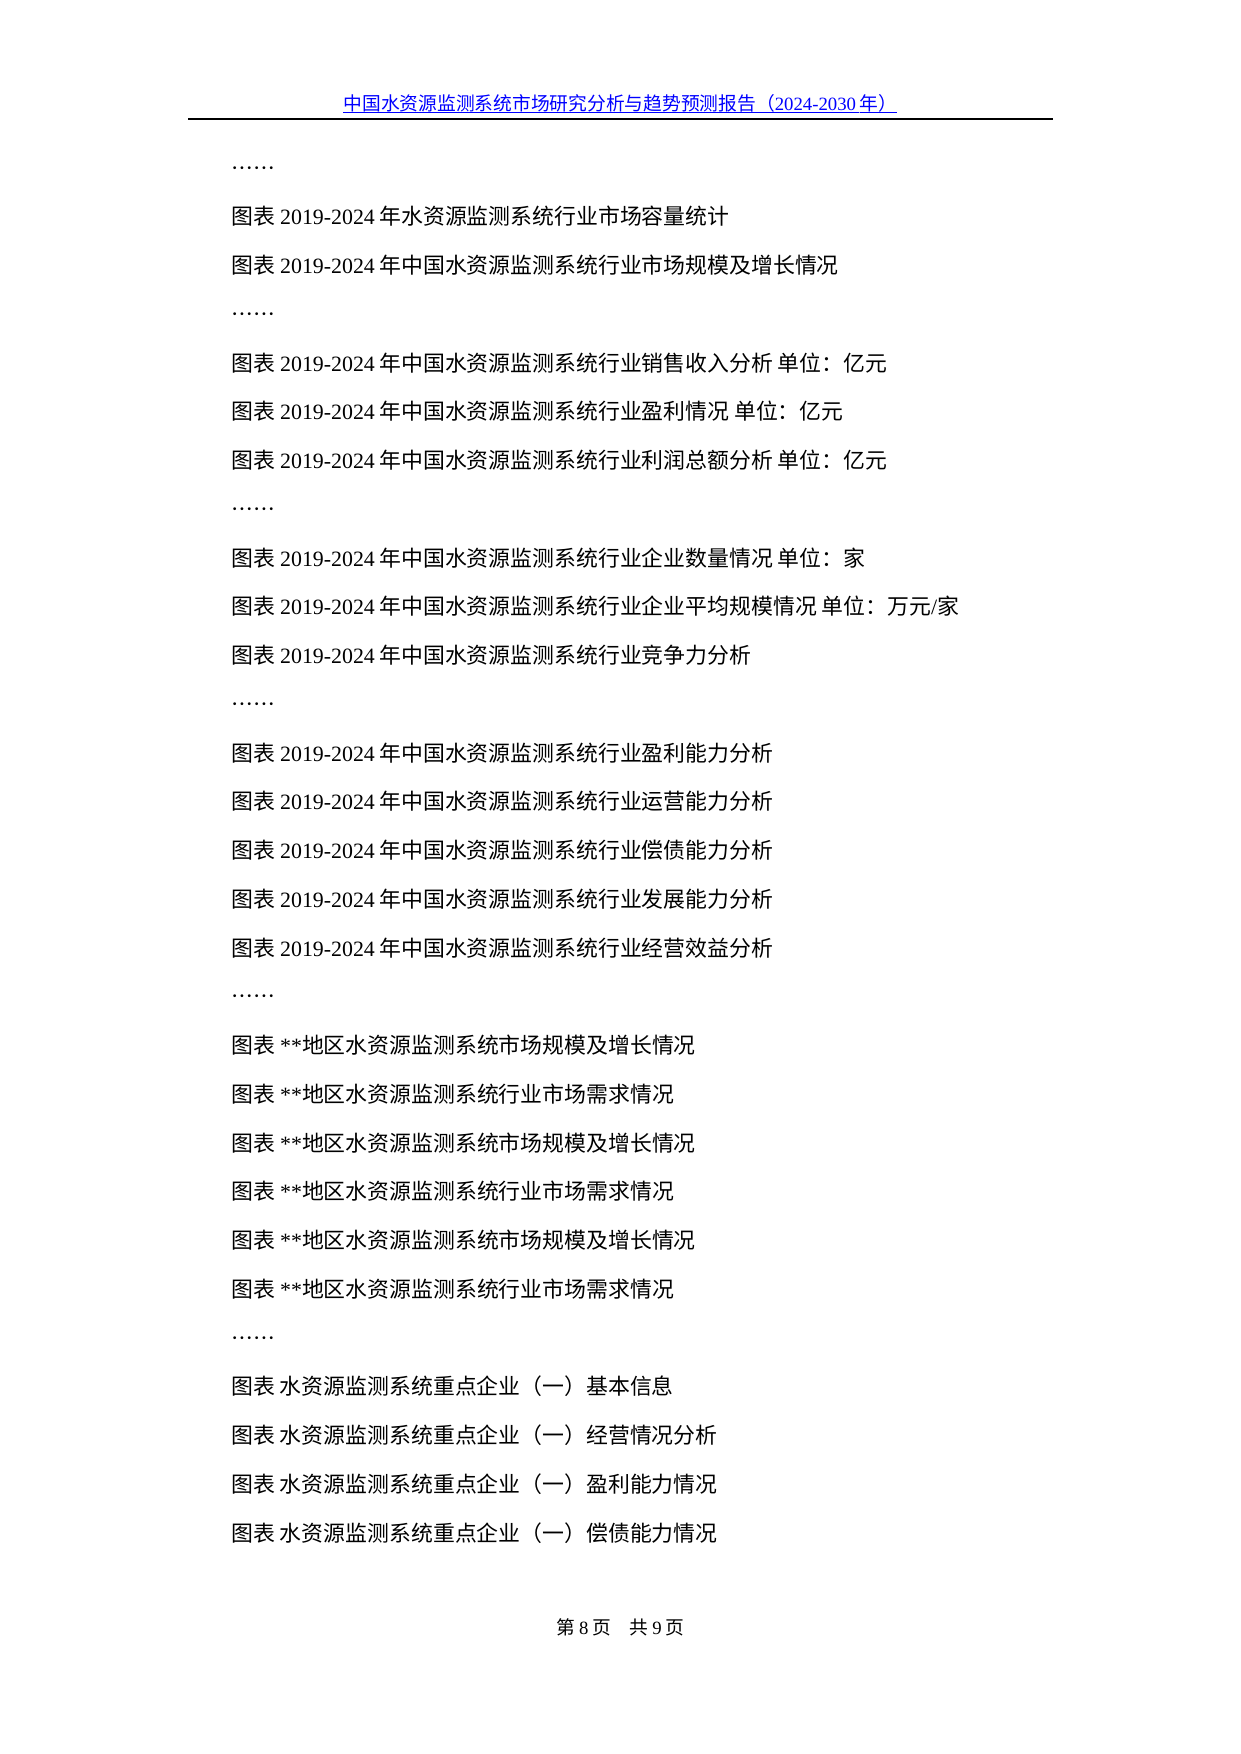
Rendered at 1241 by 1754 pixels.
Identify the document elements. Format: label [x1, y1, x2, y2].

text [187, 150, 1053, 1548]
